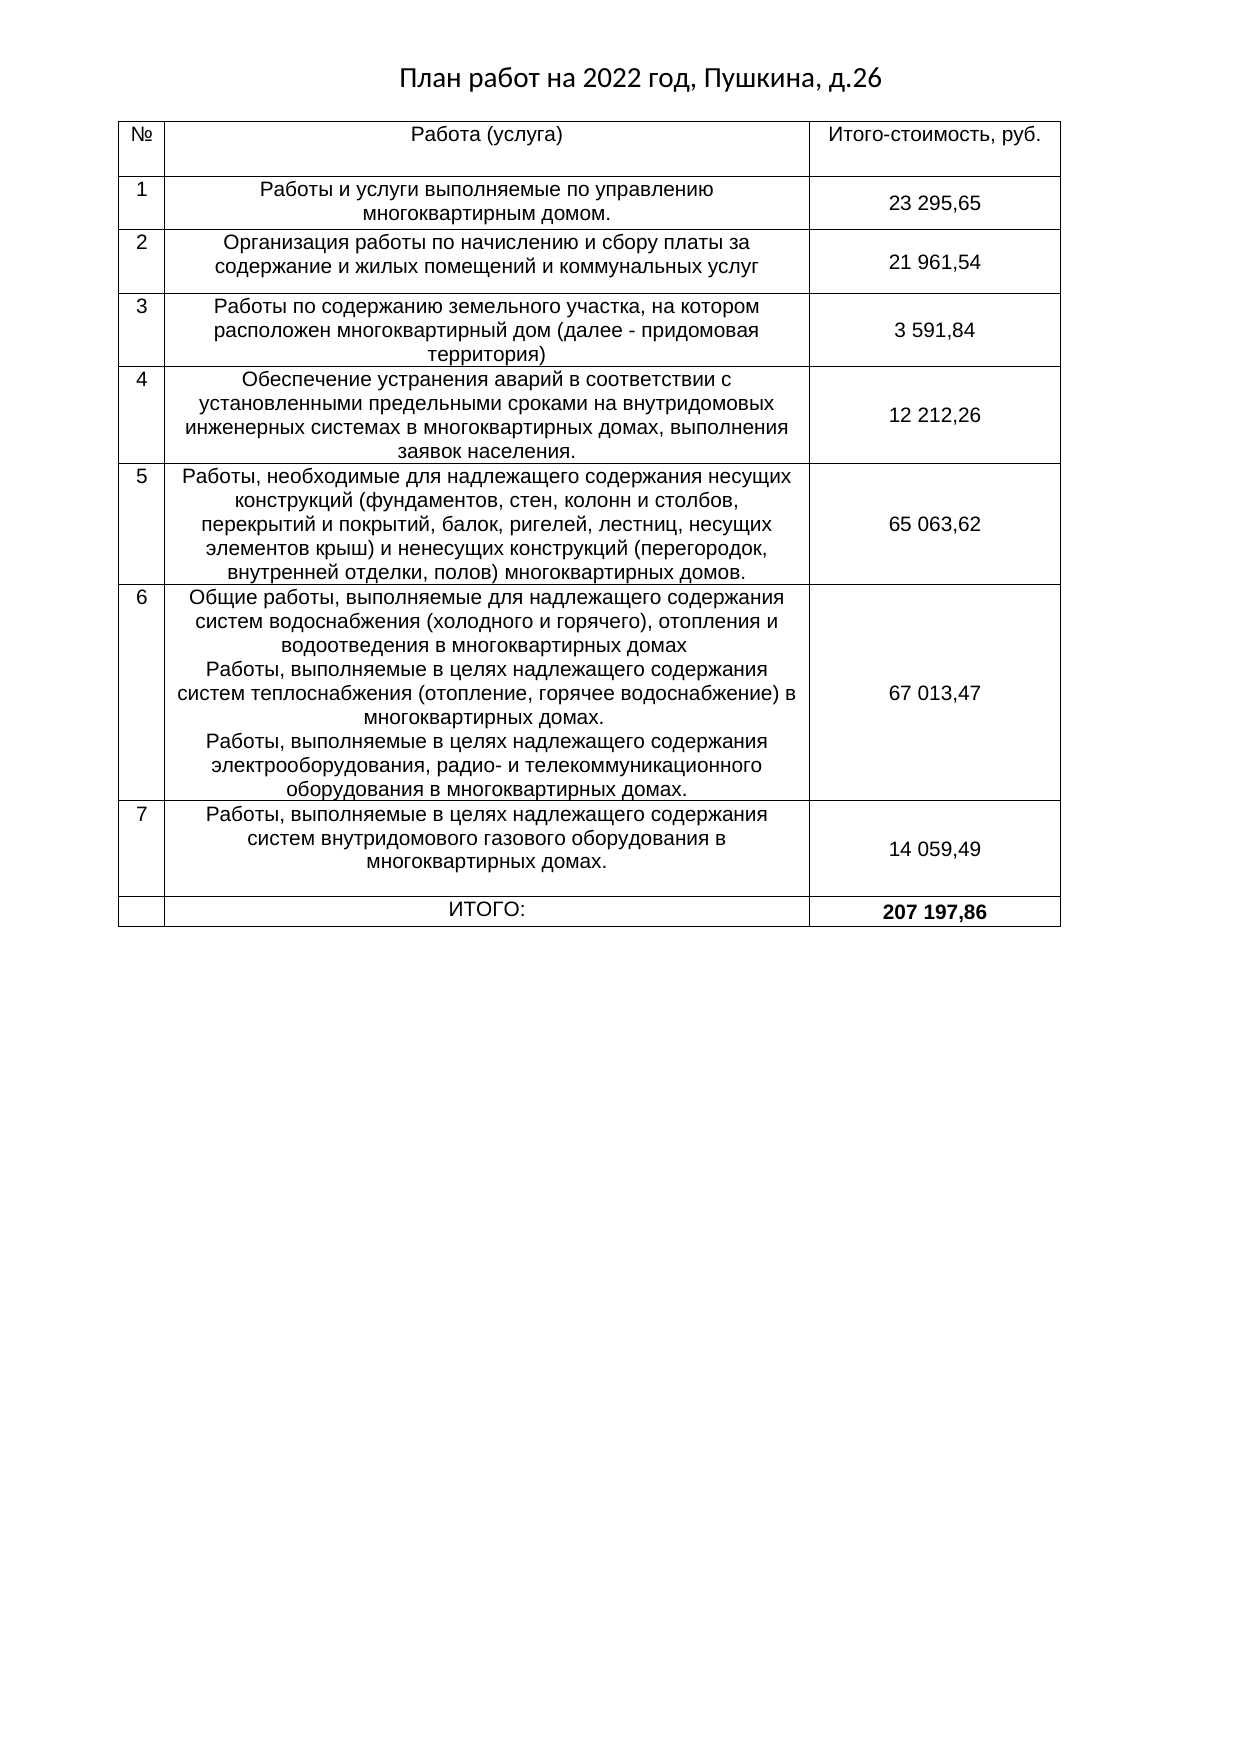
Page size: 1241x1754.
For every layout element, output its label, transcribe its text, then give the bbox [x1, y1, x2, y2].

table_cell 1 [119, 177, 164, 229]
table_cell 21 961,54 [810, 230, 1060, 293]
table_cell Работы и услуги выполняемые по управлению многоквартирным домом. [165, 177, 809, 229]
table_cell 207 197,86 [810, 897, 1060, 926]
table_cell Общие работы, выполняемые для надлежащего содержания систем водоснабжения (холодного и горячего), отопления и водоотведения в многоквартирных домах Работы, выполняемые в целях надлежащего содержания систем теплоснабжения (отопление, горячее водоснабжение) в многоквартирных домах. Работы, выполняемые в целях надлежащего содержания электрооборудования, радио- и телекоммуникационного оборудования в многоквартирных домах. [165, 585, 809, 800]
table_cell Работы по содержанию земельного участка, на котором расположен многоквартирный дом (далее - придомовая территория) [165, 294, 809, 366]
table_cell 3 [119, 294, 164, 366]
table_cell 12 212,26 [810, 367, 1060, 463]
text План работ на 2022 год, Пушкина, д.26 [130, 59, 1152, 95]
table_cell 65 063,62 [810, 464, 1060, 584]
table_cell [119, 897, 164, 926]
table_cell 67 013,47 [810, 585, 1060, 800]
table_cell Обеспечение устранения аварий в соответствии с установленными предельными сроками на внутридомовых инженерных системах в многоквартирных домах, выполнения заявок населения. [165, 367, 809, 463]
table_cell 5 [119, 464, 164, 584]
table_cell 7 [119, 801, 164, 896]
table_cell 3 591,84 [810, 294, 1060, 366]
table_cell 23 295,65 [810, 177, 1060, 229]
table_cell Работы, выполняемые в целях надлежащего содержания систем внутридомового газового оборудования в многоквартирных домах. [165, 801, 809, 896]
table_cell Организация работы по начислению и сбору платы за содержание и жилых помещений и коммунальных услуг [165, 230, 809, 293]
table_header № [119, 122, 164, 176]
table_cell 14 059,49 [810, 801, 1060, 896]
table_cell ИТОГО: [165, 897, 809, 926]
table_header Итого-стоимость, руб. [810, 122, 1060, 176]
table_cell 4 [119, 367, 164, 463]
table_cell Работы, необходимые для надлежащего содержания несущих конструкций (фундаментов, стен, колонн и столбов, перекрытий и покрытий, балок, ригелей, лестниц, несущих элементов крыш) и ненесущих конструкций (перегородок, внутренней отделки, полов) многоквартирных домов. [165, 464, 809, 584]
table_cell 6 [119, 585, 164, 800]
table_cell 2 [119, 230, 164, 293]
table_header Работа (услуга) [165, 122, 809, 176]
